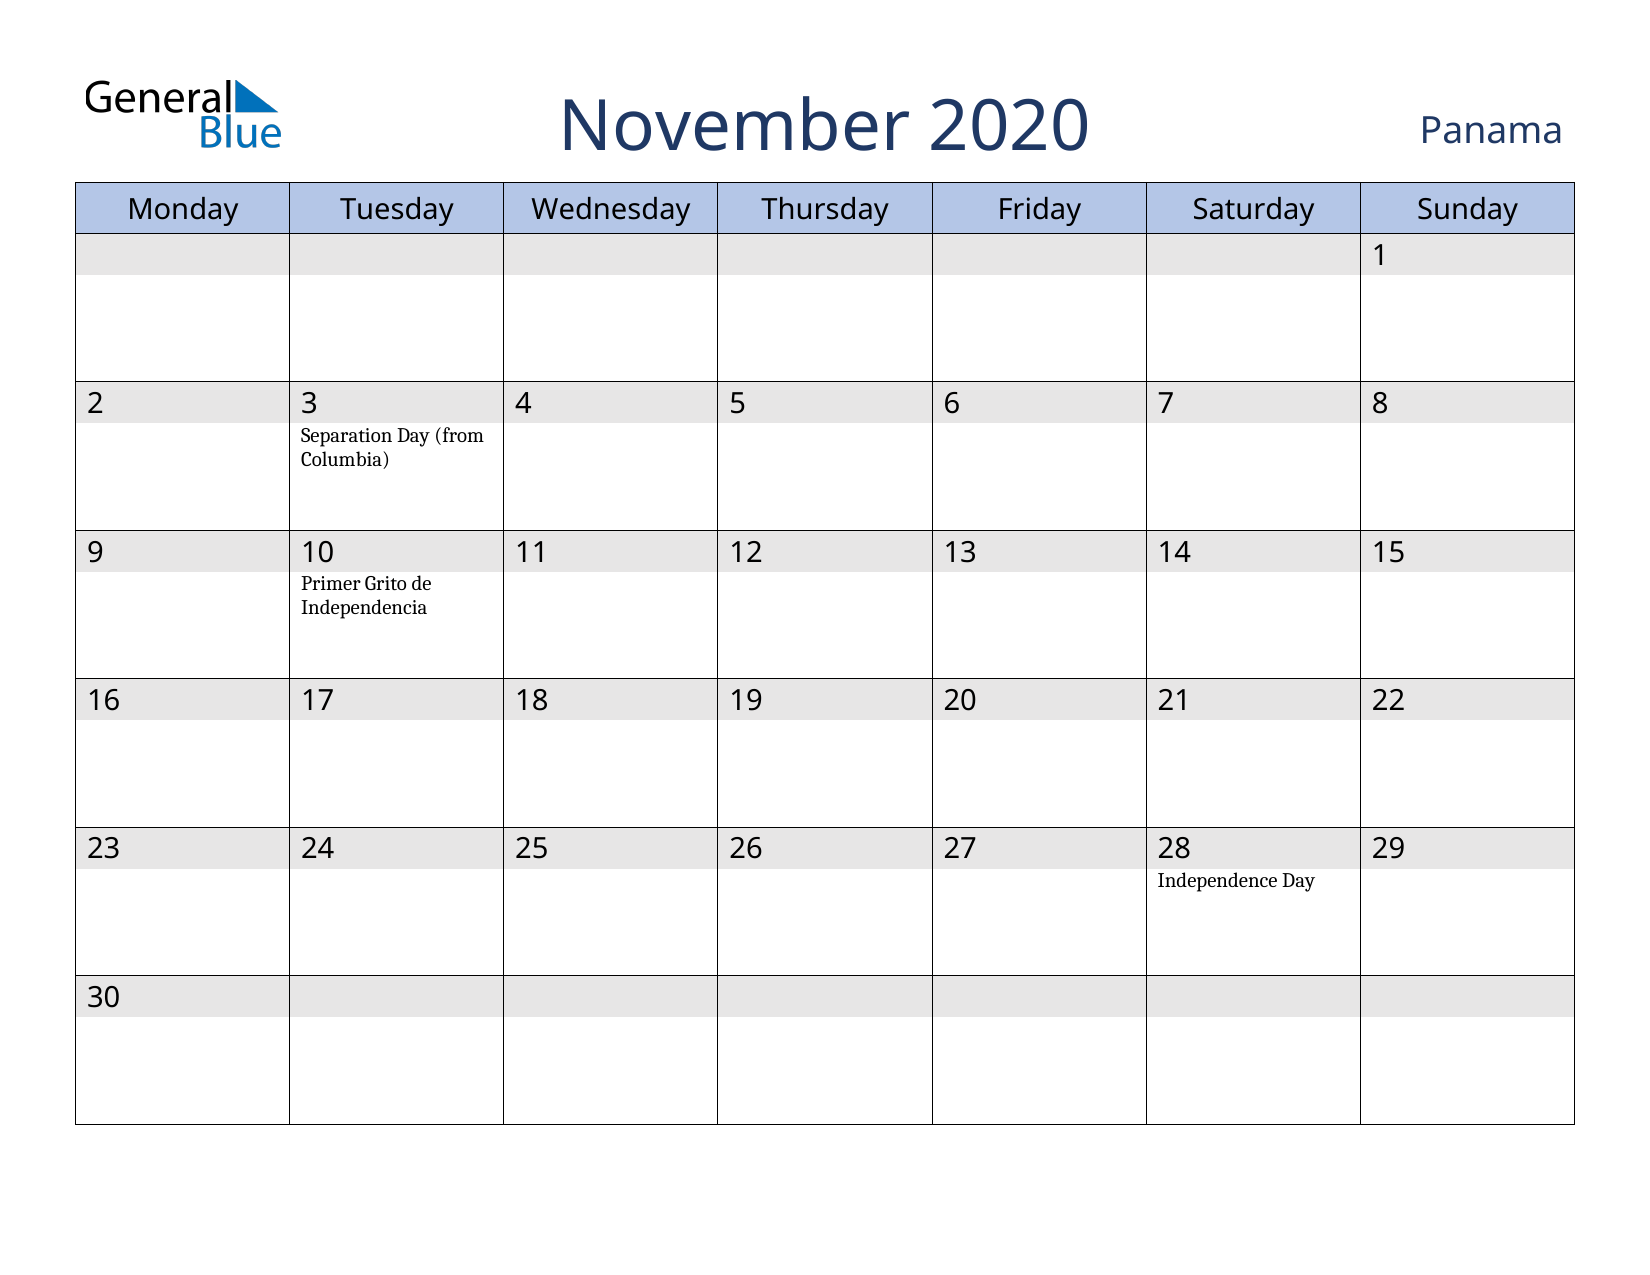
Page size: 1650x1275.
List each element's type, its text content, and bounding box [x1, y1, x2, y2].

table_cell [76, 869, 289, 975]
table_cell 5 [718, 382, 932, 423]
table_header November 2020 [504, 75, 1146, 182]
table_cell 4 [504, 382, 717, 423]
table_cell Independence Day [1147, 869, 1360, 975]
table_cell [1147, 423, 1360, 530]
table_cell [718, 275, 932, 381]
table_cell 9 [76, 531, 289, 572]
table_cell Saturday [1147, 183, 1360, 233]
table_cell 26 [718, 828, 932, 869]
table_cell [504, 1017, 717, 1123]
table_cell [76, 234, 289, 275]
table_cell [504, 572, 717, 678]
table_cell Monday [76, 183, 289, 233]
table_cell 1 [1361, 234, 1574, 275]
table_cell 16 [76, 679, 289, 720]
table_cell 14 [1147, 531, 1360, 572]
table_cell 24 [290, 828, 503, 869]
picture [86, 80, 281, 148]
table_cell [933, 423, 1146, 530]
table_cell [718, 234, 932, 275]
table_cell [1147, 976, 1360, 1017]
table_cell [1147, 1017, 1360, 1123]
table_cell Separation Day (from Columbia) [290, 423, 503, 530]
table_cell Sunday [1361, 183, 1574, 233]
table_cell [933, 572, 1146, 678]
table_cell [290, 976, 503, 1017]
table_cell 3 [290, 382, 503, 423]
table_cell [718, 572, 932, 678]
table_cell [504, 976, 717, 1017]
table_cell Tuesday [290, 183, 503, 233]
table_cell 23 [76, 828, 289, 869]
table_cell [76, 423, 289, 530]
table_cell 21 [1147, 679, 1360, 720]
table_cell 27 [933, 828, 1146, 869]
table_cell 10 [290, 531, 503, 572]
table_cell 25 [504, 828, 717, 869]
table_cell [504, 275, 717, 381]
table_cell [718, 869, 932, 975]
table_cell [290, 1017, 503, 1123]
table_cell Primer Grito de Independencia [290, 572, 503, 678]
table_cell [933, 976, 1146, 1017]
table_cell [1147, 275, 1360, 381]
table_cell 19 [718, 679, 932, 720]
table_cell Wednesday [504, 183, 717, 233]
table_cell 29 [1361, 828, 1574, 869]
table_cell 17 [290, 679, 503, 720]
table_cell [1361, 275, 1574, 381]
table_cell 7 [1147, 382, 1360, 423]
table_cell 20 [933, 679, 1146, 720]
table_cell 22 [1361, 679, 1574, 720]
table_cell [76, 720, 289, 827]
table_cell [504, 423, 717, 530]
table_cell [290, 869, 503, 975]
table_cell [1361, 572, 1574, 678]
table_cell [1147, 572, 1360, 678]
table_cell [718, 1017, 932, 1123]
table_cell [290, 720, 503, 827]
table_cell [1361, 1017, 1574, 1123]
table_cell Friday [933, 183, 1146, 233]
table_cell [1361, 976, 1574, 1017]
table_cell [76, 572, 289, 678]
table_cell [1361, 423, 1574, 530]
table_cell [290, 275, 503, 381]
table_cell 28 [1147, 828, 1360, 869]
table_cell Thursday [718, 183, 932, 233]
table_cell [504, 869, 717, 975]
table_cell [1147, 234, 1360, 275]
table_cell 15 [1361, 531, 1574, 572]
table_cell [718, 423, 932, 530]
table_cell 18 [504, 679, 717, 720]
table_cell [1147, 720, 1360, 827]
table_cell 6 [933, 382, 1146, 423]
table_header Panama [1146, 75, 1574, 182]
table_cell [718, 976, 932, 1017]
table_cell [933, 1017, 1146, 1123]
table_cell 8 [1361, 382, 1574, 423]
table_cell 13 [933, 531, 1146, 572]
table_cell [76, 1017, 289, 1123]
table_cell [1361, 720, 1574, 827]
table_cell [933, 720, 1146, 827]
table_cell 2 [76, 382, 289, 423]
table_cell [1361, 869, 1574, 975]
table_cell [76, 275, 289, 381]
table_cell [933, 275, 1146, 381]
table_cell [504, 234, 717, 275]
table_cell 11 [504, 531, 717, 572]
table_header [76, 75, 503, 182]
table_cell [718, 720, 932, 827]
table_cell [290, 234, 503, 275]
table_cell [933, 234, 1146, 275]
table_cell [933, 869, 1146, 975]
table_cell 12 [718, 531, 932, 572]
table_cell [504, 720, 717, 827]
table_cell 30 [76, 976, 289, 1017]
